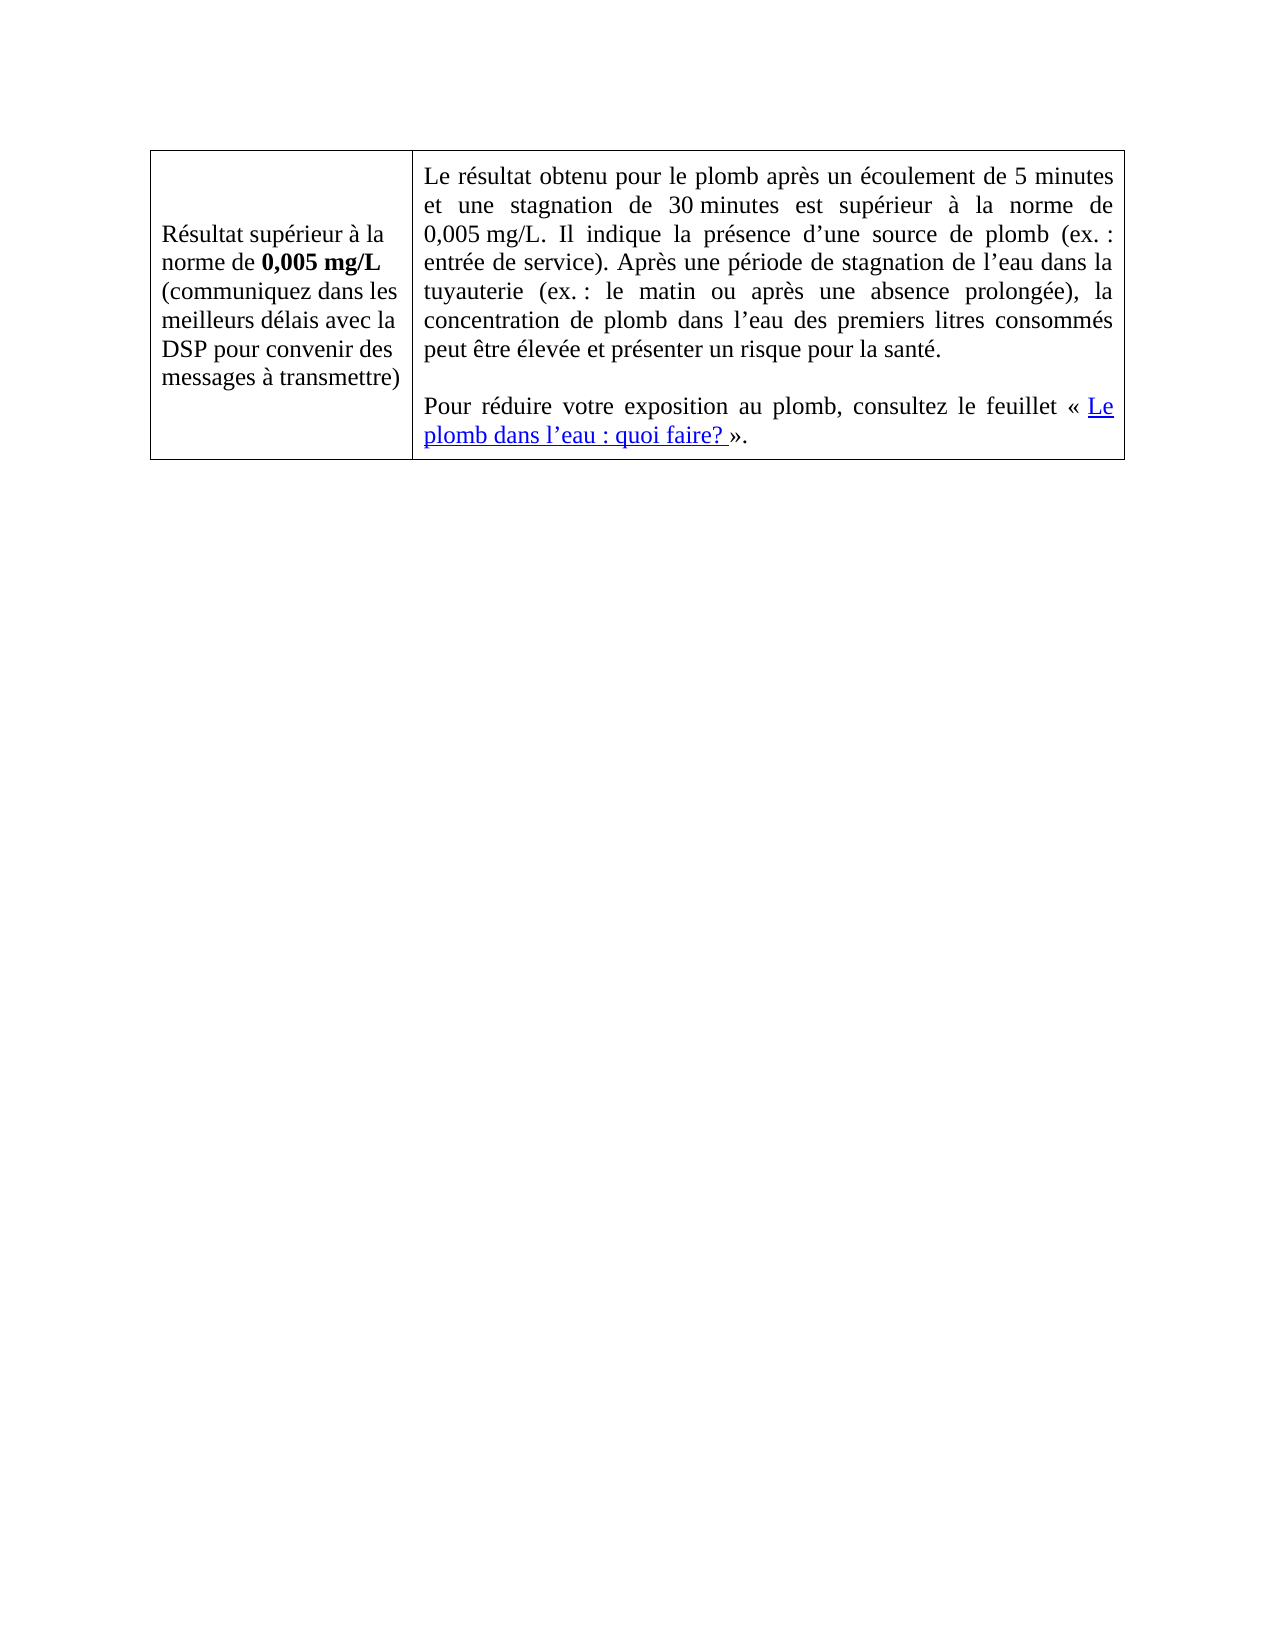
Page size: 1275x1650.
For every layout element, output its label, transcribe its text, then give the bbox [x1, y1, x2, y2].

table_cell Le résultat obtenu pour le plomb après un écoulement de 5 minutes et une stagnation de 30 minutes est supérieur à la norme de 0,005 mg/L. Il indique la présence d’une source de plomb (ex. : entrée de service). Après une période de stagnation de l’eau dans la tuyauterie (ex. : le matin ou après une absence prolongée), la concentration de plomb dans l’eau des premiers litres consommés peut être élevée et présenter un risque pour la santé. Pour réduire votre exposition au plomb, consultez le feuillet « Le plomb dans l’eau : quoi faire? ». [413, 151, 1124, 459]
table_cell Résultat supérieur à la norme de 0,005 mg/L (communiquez dans les meilleurs délais avec la DSP pour convenir des messages à transmettre) [151, 151, 412, 459]
